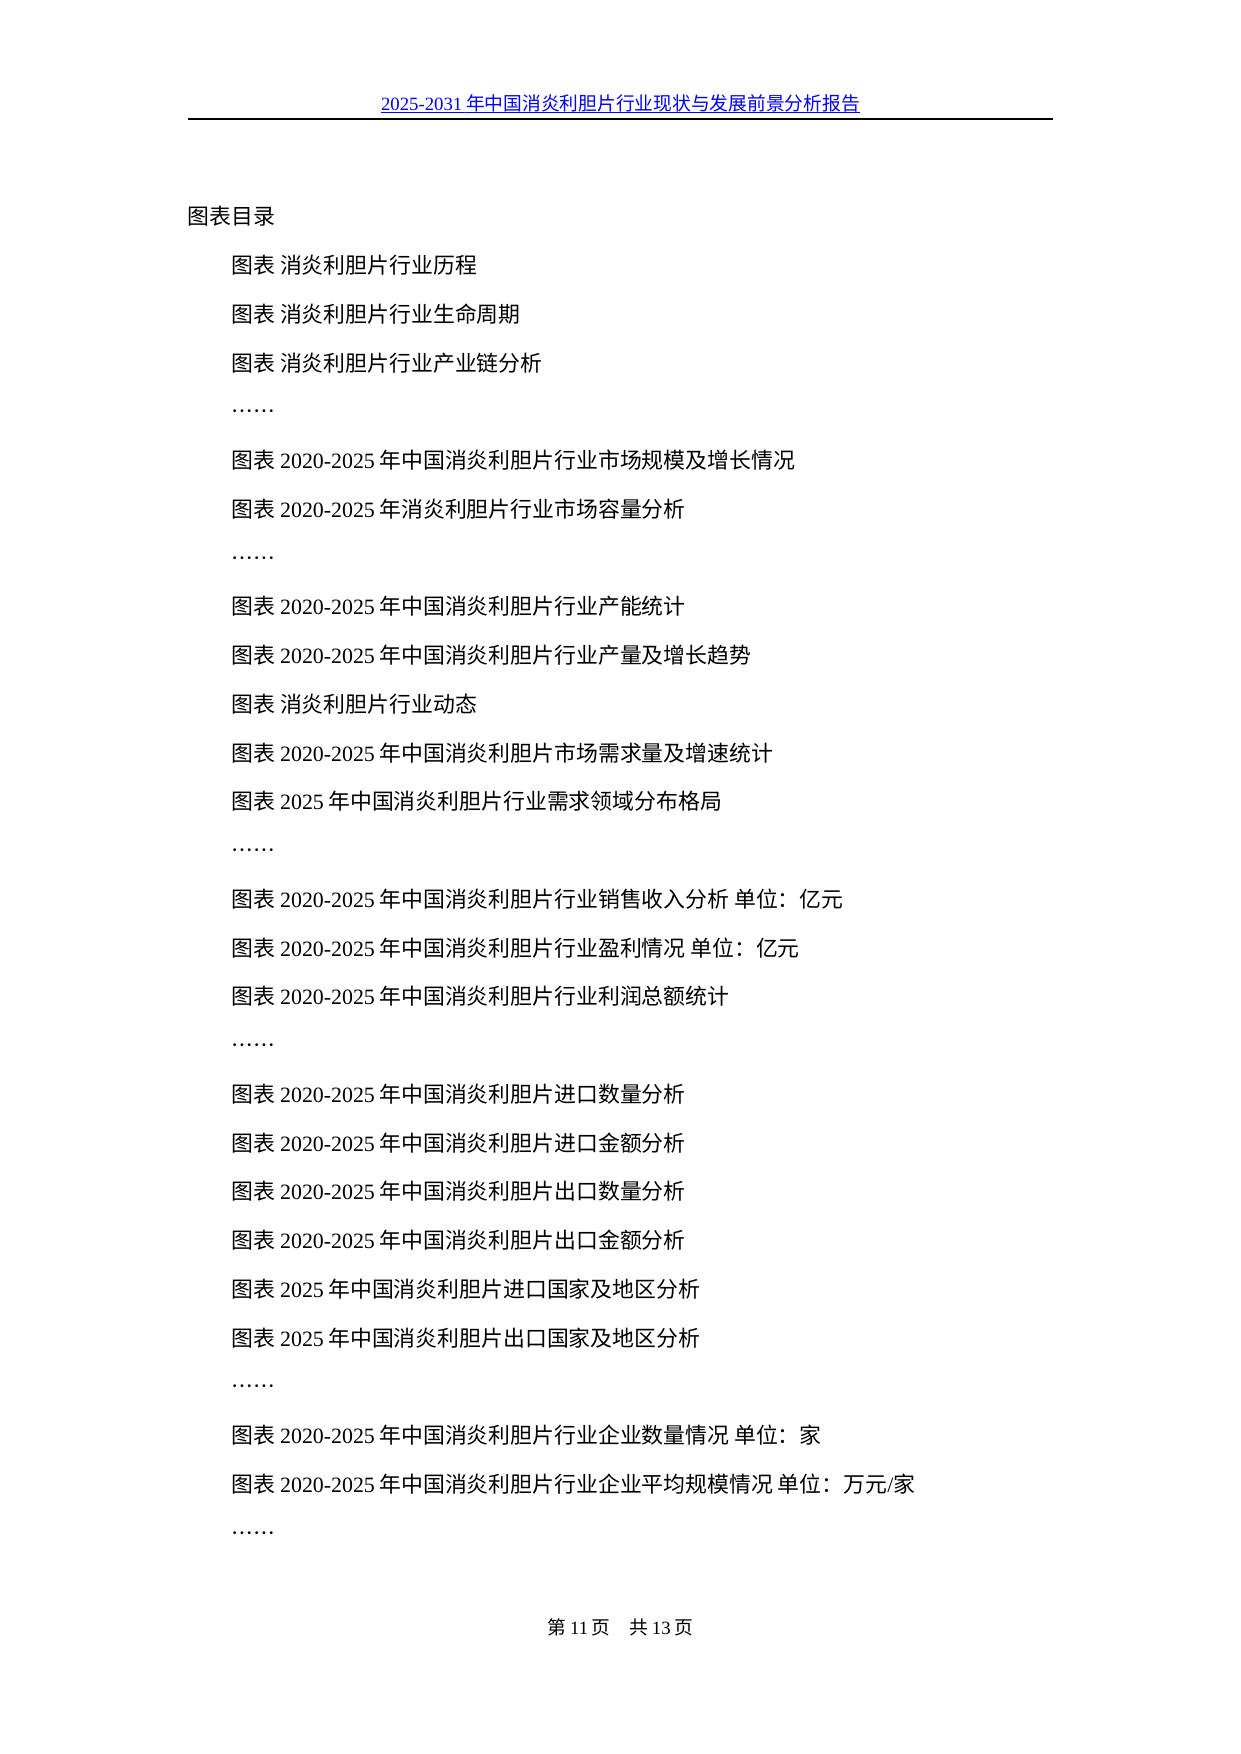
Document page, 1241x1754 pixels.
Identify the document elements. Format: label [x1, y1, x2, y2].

text [187, 150, 1053, 1548]
